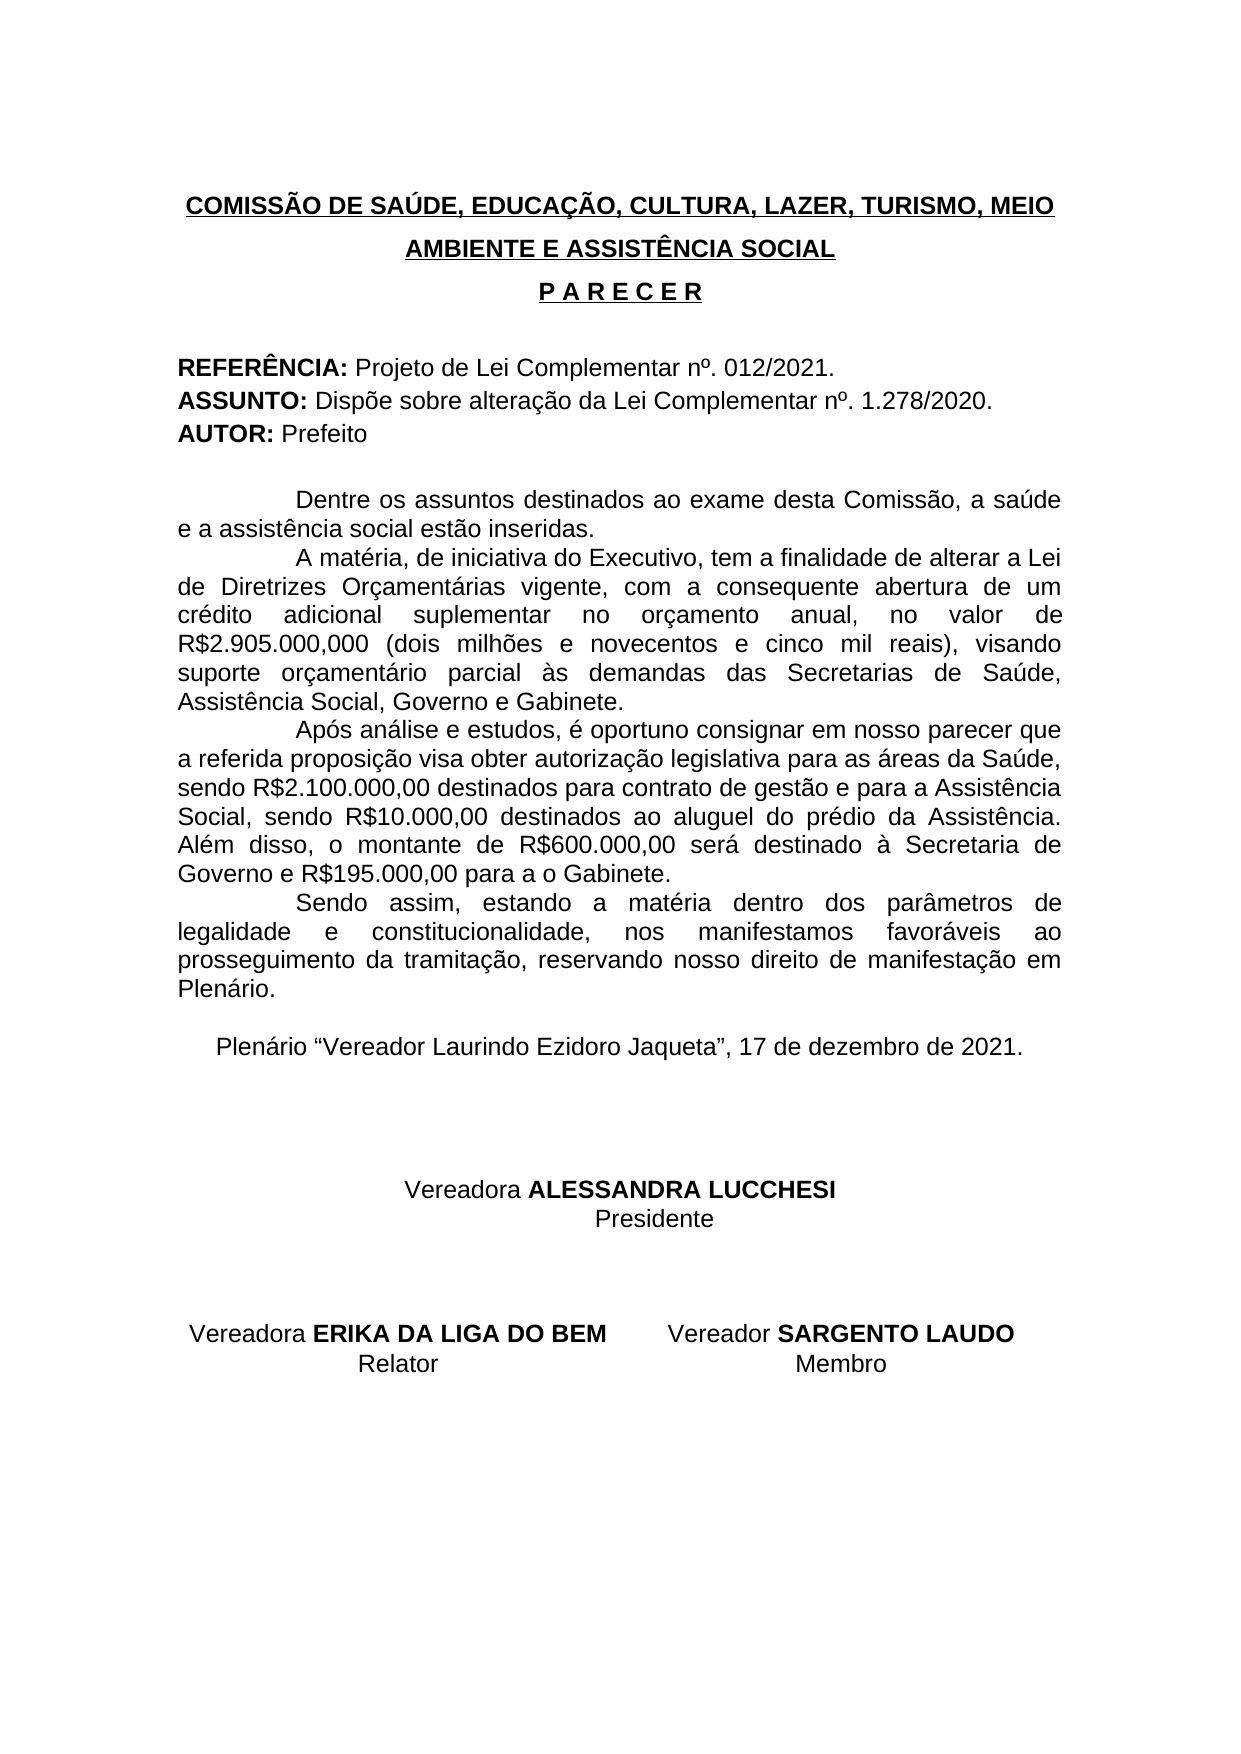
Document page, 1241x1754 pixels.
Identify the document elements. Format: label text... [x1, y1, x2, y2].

table_header Vereadora ERIKA DA LIGA DO BEM [177, 1319, 619, 1349]
text Sendo assim, estando a matéria dentro dos parâmetros de legalidade e constitucionalidade, nos manifestamos favoráveis ao prosseguimento da tramitação, reservando nosso direito de manifestação em Plenário. [177, 888, 1063, 1003]
text Após análise e estudos, é oportuno consignar em nosso parecer que a referida proposição visa obter autorização legislativa para as áreas da Saúde, sendo R$2.100.000,00 destinados para contrato de gestão e para a Assistência Social, sendo R$10.000,00 destinados ao aluguel do prédio da Assistência. Além disso, o montante de R$600.000,00 será destinado à Secretaria de Governo e R$195.000,00 para a o Gabinete. [177, 715, 1063, 888]
text Vereadora ALESSANDRA LUCCHESI [177, 1175, 1063, 1204]
text A matéria, de iniciativa do Executivo, tem a finalidade de alterar a Lei de Diretrizes Orçamentárias vigente, com a consequente abertura de um crédito adicional suplementar no orçamento anual, no valor de R$2.905.000,000 (dois milhões e novecentos e cinco mil reais), visando suporte orçamentário parcial às demandas das Secretarias de Saúde, Assistência Social, Governo e Gabinete. [177, 543, 1063, 715]
text Plenário “Vereador Laurindo Ezidoro Jaqueta”, 17 de dezembro de 2021. [177, 1031, 1063, 1060]
text P A R E C E R [177, 277, 1063, 306]
text Dentre os assuntos destinados ao exame desta Comissão, a saúde e a assistência social estão inseridas. [177, 485, 1063, 543]
text Presidente [177, 1204, 1063, 1233]
table_header Vereador SARGENTO LAUDO [619, 1319, 1063, 1349]
table_cell Membro [619, 1349, 1063, 1379]
text ASSUNTO: Dispõe sobre alteração da Lei Complementar nº. 1.278/2020. [177, 386, 1063, 415]
text AUTOR: Prefeito [177, 419, 1063, 448]
text REFERÊNCIA: Projeto de Lei Complementar nº. 012/2021. [177, 353, 1063, 382]
table_cell Relator [177, 1349, 619, 1379]
text COMISSÃO DE SAÚDE, EDUCAÇÃO, CULTURA, LAZER, TURISMO, MEIO AMBIENTE E ASSISTÊNCIA SOCIAL [177, 191, 1063, 263]
